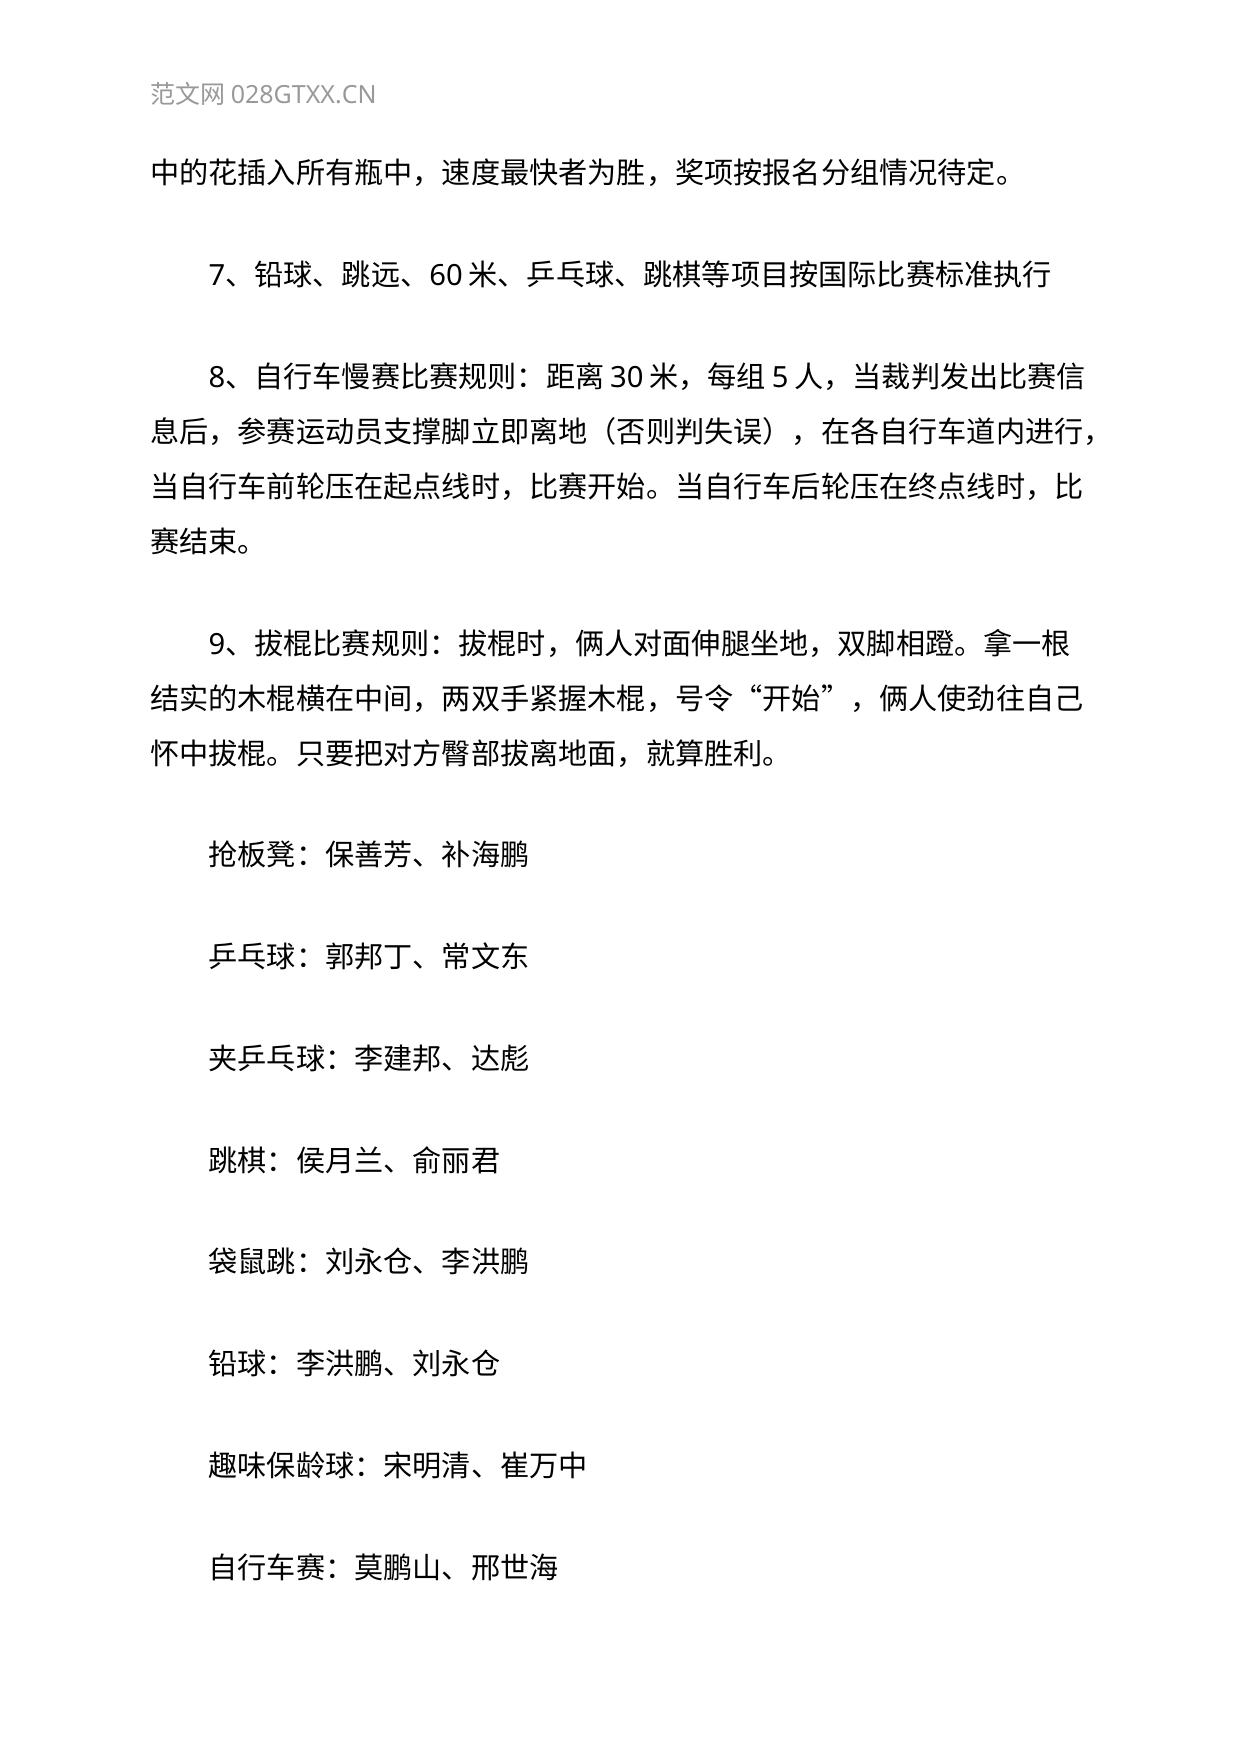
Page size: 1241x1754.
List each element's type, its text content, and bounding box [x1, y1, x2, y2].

text 自行车赛：莫鹏山、邢世海 [150, 1544, 1090, 1587]
text 抢板凳：保善芳、补海鹏 [150, 832, 1090, 874]
text 乒乓球：郭邦丁、常文东 [150, 934, 1090, 976]
text 铅球：李洪鹏、刘永仓 [150, 1341, 1090, 1383]
text 袋鼠跳：刘永仓、李洪鹏 [150, 1239, 1090, 1281]
text 夹乒乓球：李建邦、达彪 [150, 1036, 1090, 1078]
text 7、铅球、跳远、60米、乒乓球、跳棋等项目按国际比赛标准执行 [150, 252, 1090, 294]
text 8、自行车慢赛比赛规则：距离30米，每组5人，当裁判发出比赛信息后，参赛运动员支撑脚立即离地（否则判失误），在各自行车道内进行，当自行车前轮压在起点线时，比赛开始。当自行车后轮压在终点线时，比赛结束。 [150, 354, 1090, 561]
text 跳棋：侯月兰、俞丽君 [150, 1137, 1090, 1179]
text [150, 150, 1090, 192]
text 9、拔棍比赛规则：拔棍时，俩人对面伸腿坐地，双脚相蹬。拿一根结实的木棍横在中间，两双手紧握木棍，号令“开始”，俩人使劲往自己怀中拔棍。只要把对方臀部拔离地面，就算胜利。 [150, 620, 1090, 772]
text 趣味保龄球：宋明清、崔万中 [150, 1443, 1090, 1485]
